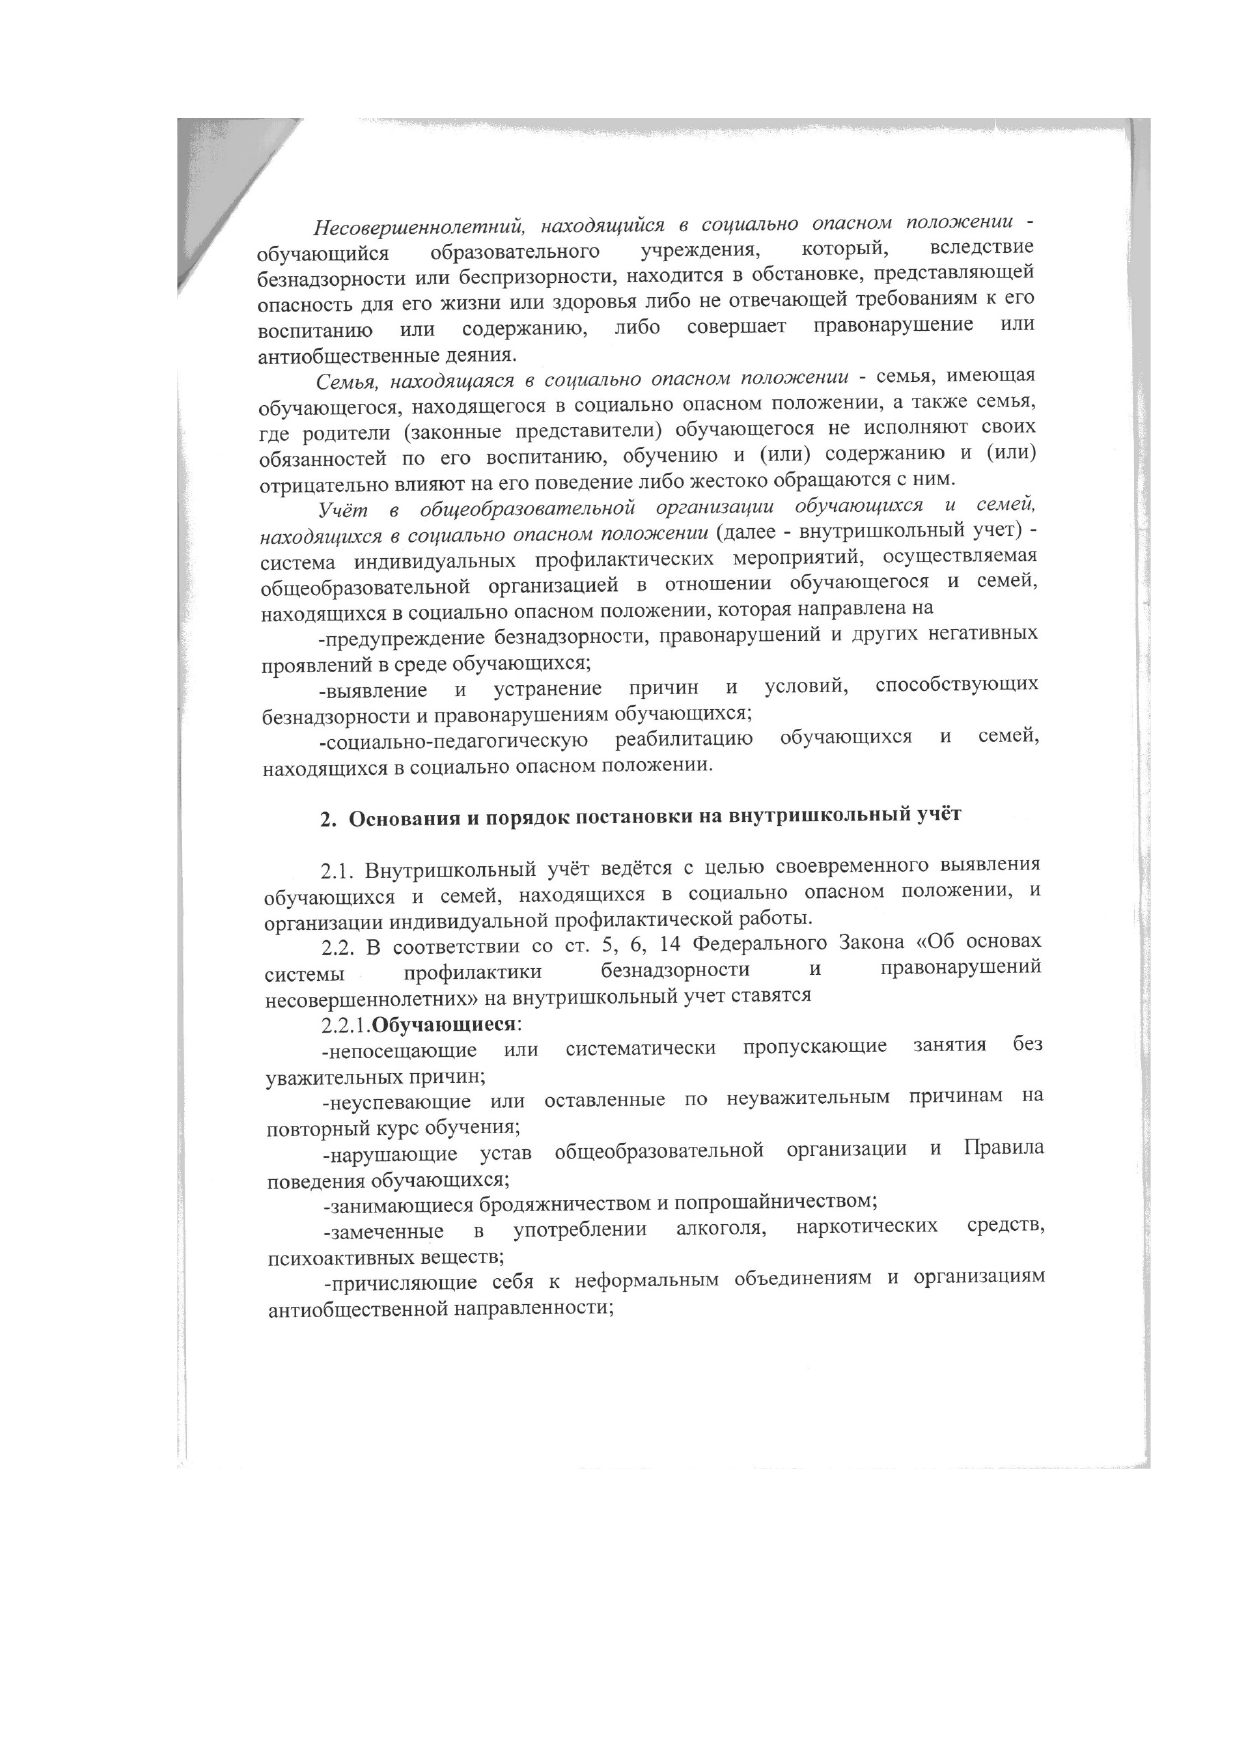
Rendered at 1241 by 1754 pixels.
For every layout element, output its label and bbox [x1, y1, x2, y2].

picture [177, 118, 1151, 1469]
